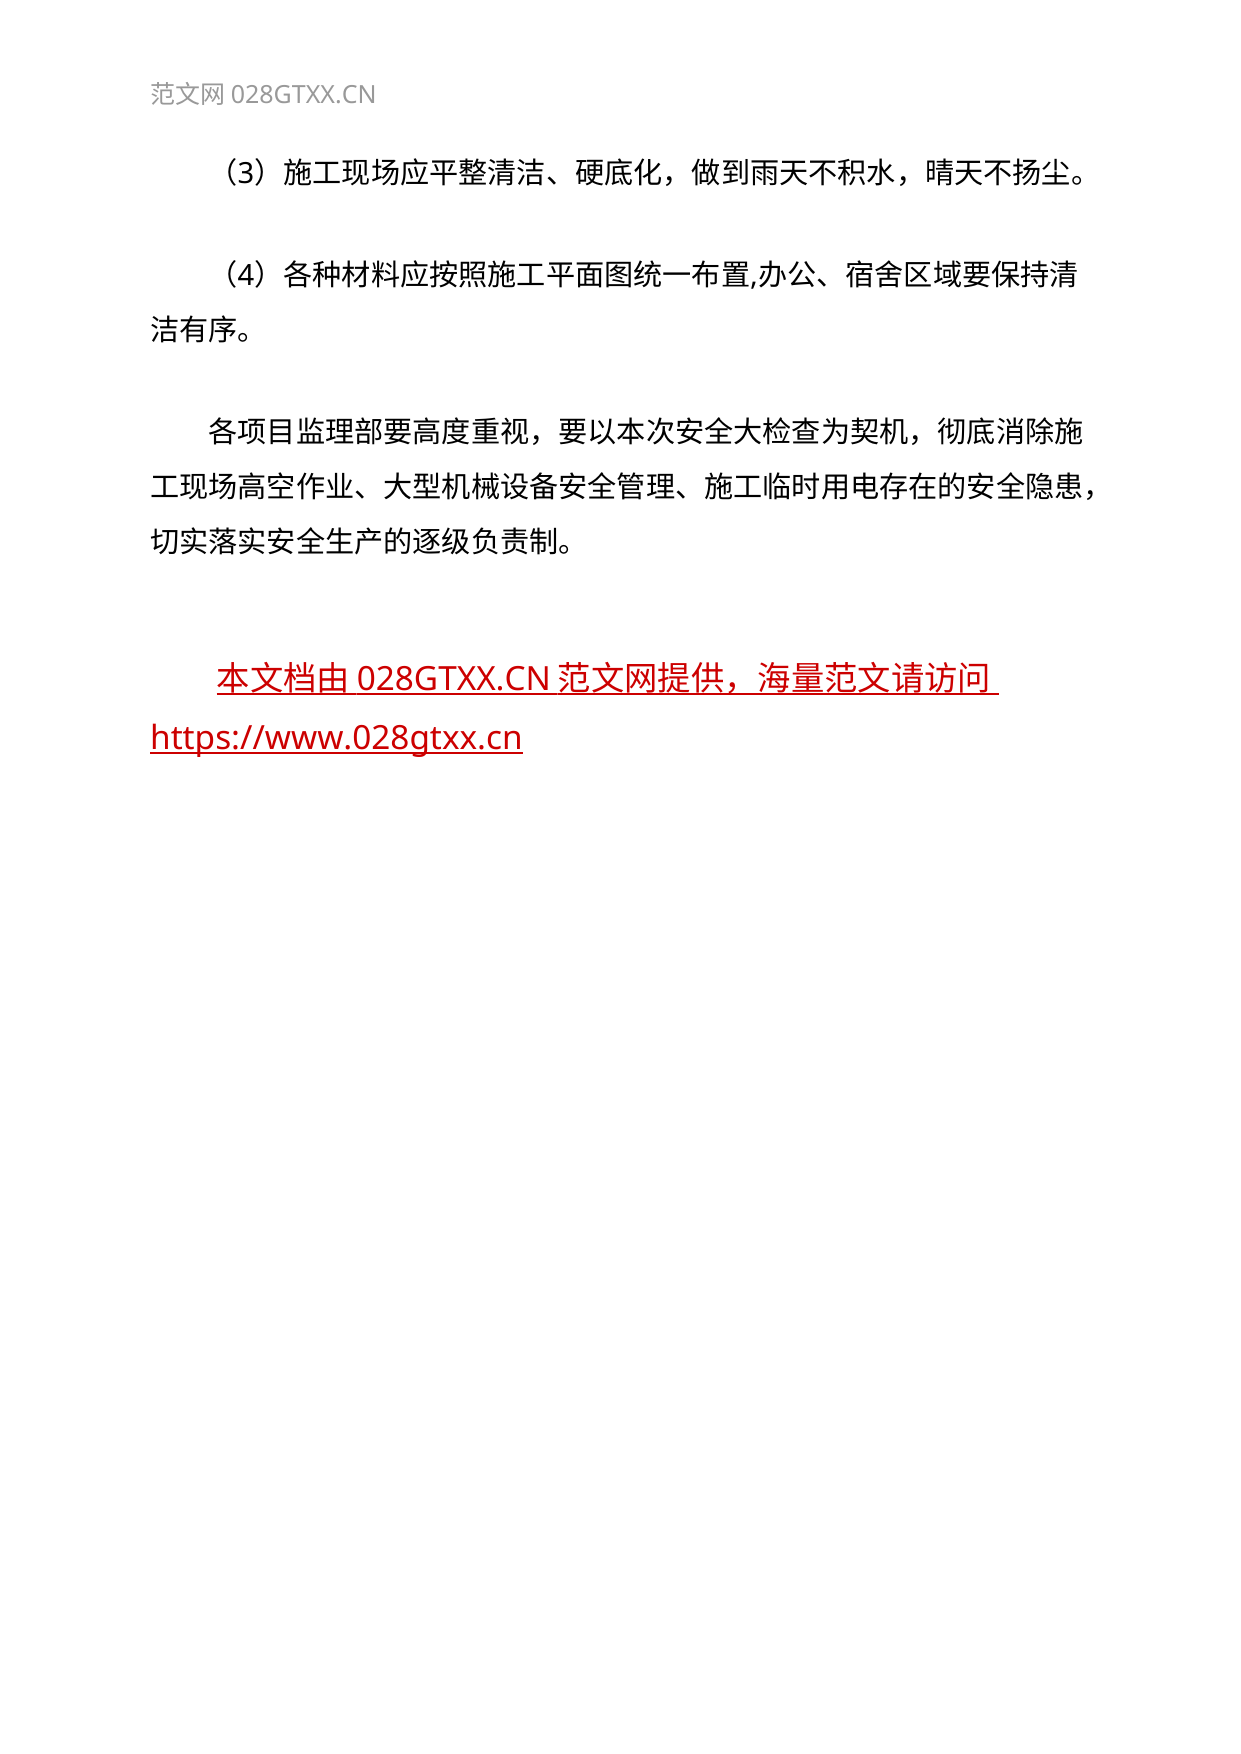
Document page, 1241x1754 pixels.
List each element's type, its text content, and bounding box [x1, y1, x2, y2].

text （4）各种材料应按照施工平面图统一布置,办公、宿舍区域要保持清洁有序。 [150, 252, 1090, 349]
text 本文档由028GTXX.CN范文网提供，海量范文请访问 https://www.028gtxx.cn [150, 652, 1090, 759]
text （3）施工现场应平整清洁、硬底化，做到雨天不积水，晴天不扬尘。 [150, 150, 1090, 192]
text 各项目监理部要高度重视，要以本次安全大检查为契机，彻底消除施工现场高空作业、大型机械设备安全管理、施工临时用电存在的安全隐患，切实落实安全生产的逐级负责制。 [150, 409, 1090, 561]
